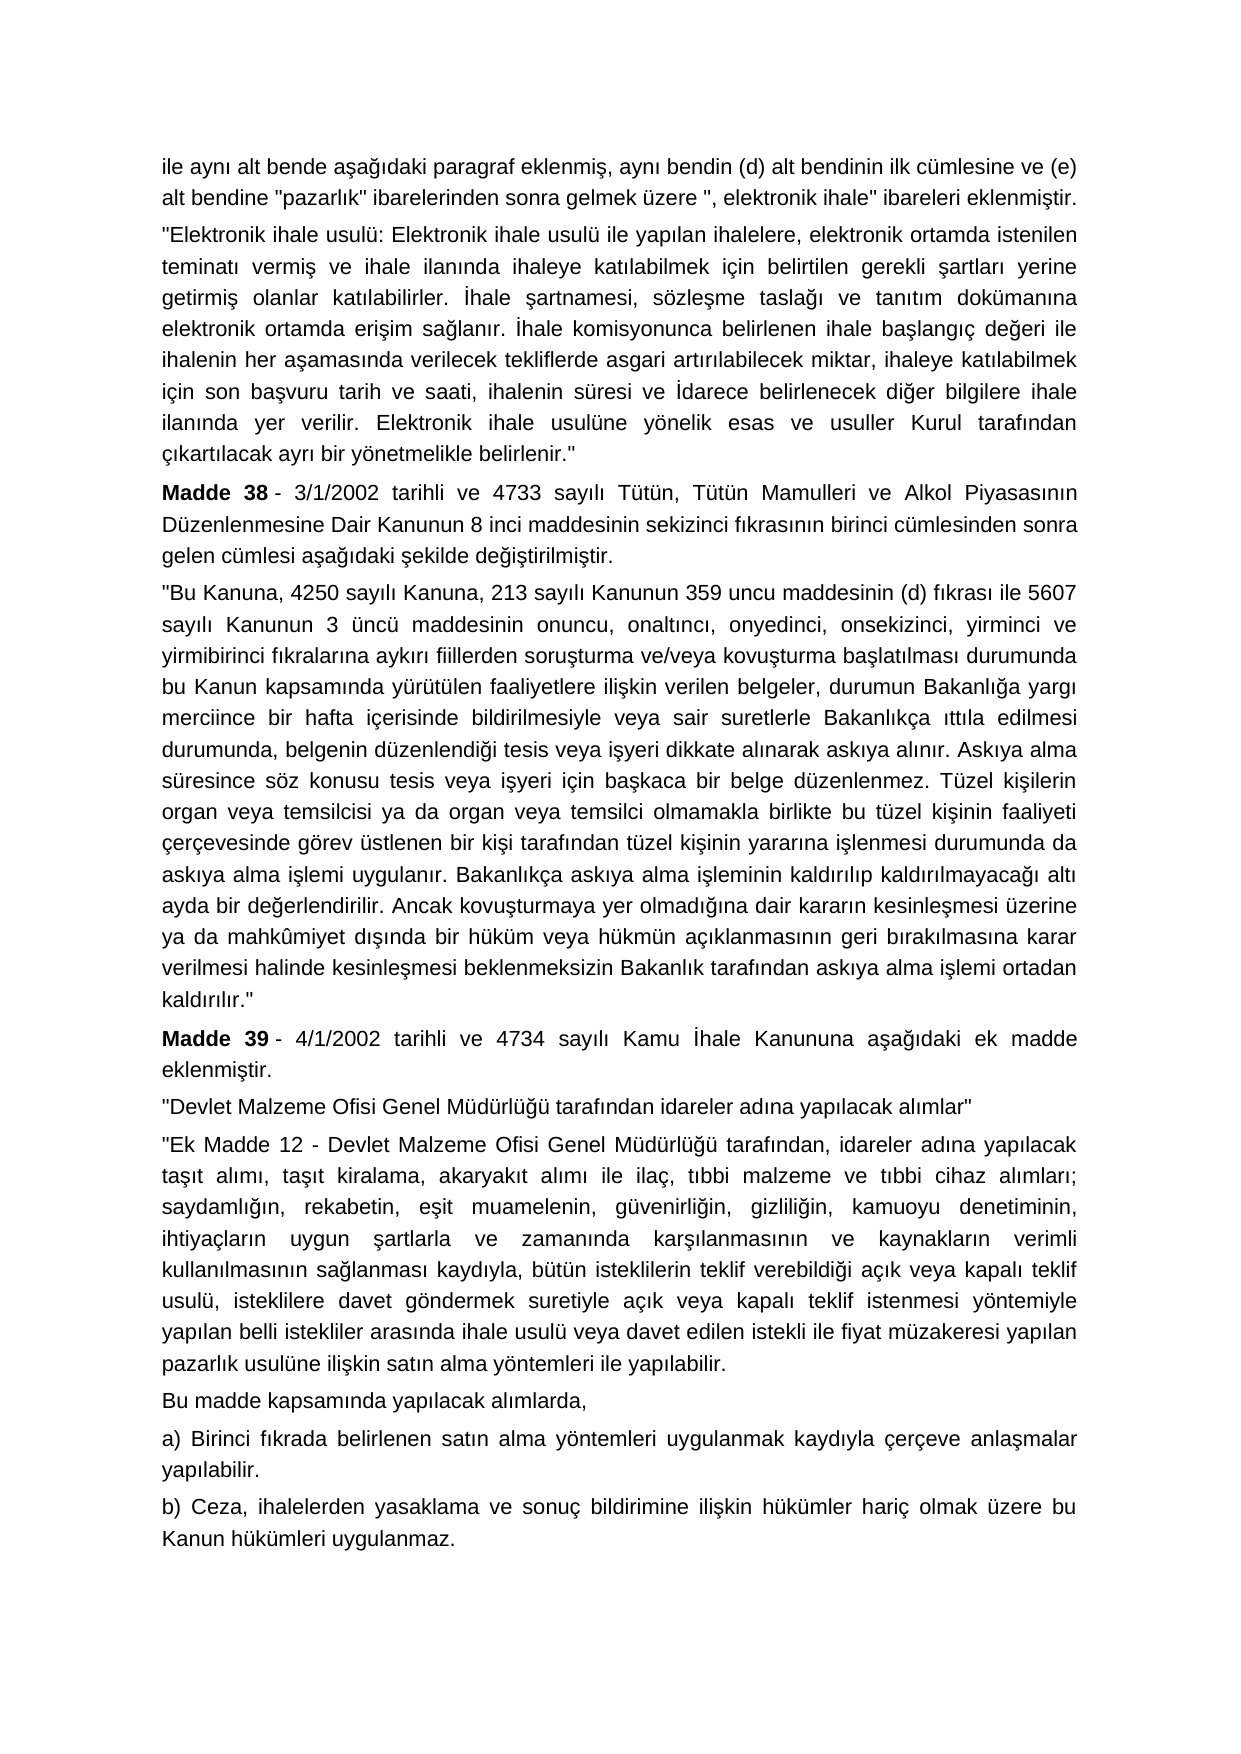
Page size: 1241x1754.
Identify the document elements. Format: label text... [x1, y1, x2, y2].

text "Bu Kanuna, 4250 sayılı Kanuna, 213 sayılı Kanunun 359 uncu maddesinin (d) fıkrası ile 5607 sayılı Kanunun 3 üncü maddesinin onuncu, onaltıncı, onyedinci, onsekizinci, yirminci ve yirmibirinci fıkralarına aykırı fiillerden soruşturma ve/veya kovuşturma başlatılması durumunda bu Kanun kapsamında yürütülen faaliyetlere ilişkin verilen belgeler, durumun Bakanlığa yargı merciince bir hafta içerisinde bildirilmesiyle veya sair suretlerle Bakanlıkça ıttıla edilmesi durumunda, belgenin düzenlendiği tesis veya işyeri dikkate alınarak askıya alınır. Askıya alma süresince söz konusu tesis veya işyeri için başkaca bir belge düzenlenmez. Tüzel kişilerin organ veya temsilcisi ya da organ veya temsilci olmamakla birlikte bu tüzel kişinin faaliyeti çerçevesinde görev üstlenen bir kişi tarafından tüzel kişinin yararına işlenmesi durumunda da askıya alma işlemi uygulanır. Bakanlıkça askıya alma işleminin kaldırılıp kaldırılmayacağı altı ayda bir değerlendirilir. Ancak kovuşturmaya yer olmadığına dair kararın kesinleşmesi üzerine ya da mahkûmiyet dışında bir hüküm veya hükmün açıklanmasının geri bırakılmasına karar verilmesi halinde kesinleşmesi beklenmeksizin Bakanlık tarafından askıya alma işlemi ortadan kaldırılır." [162, 574, 1078, 1012]
text Bu madde kapsamında yapılacak alımlarda, [162, 1382, 1078, 1413]
text b) Ceza, ihalelerden yasaklama ve sonuç bildirimine ilişkin hükümler hariç olmak üzere bu Kanun hükümleri uygulanmaz. [162, 1488, 1078, 1551]
text a) Birinci fıkrada belirlenen satın alma yöntemleri uygulanmak kaydıyla çerçeve anlaşmalar yapılabilir. [162, 1419, 1078, 1482]
text "Devlet Malzeme Ofisi Genel Müdürlüğü tarafından idareler adına yapılacak alımlar" [162, 1088, 1078, 1119]
text Madde 38 - 3/1/2002 tarihli ve 4733 sayılı Tütün, Tütün Mamulleri ve Alkol Piyasasının Düzenlenmesine Dair Kanunun 8 inci maddesinin sekizinci fıkrasının birinci cümlesinden sonra gelen cümlesi aşağıdaki şekilde değiştirilmiştir. [162, 474, 1078, 568]
text Madde 39 - 4/1/2002 tarihli ve 4734 sayılı Kamu İhale Kanununa aşağıdaki ek madde eklenmiştir. [162, 1019, 1078, 1082]
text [162, 148, 1078, 210]
text "Ek Madde 12 - Devlet Malzeme Ofisi Genel Müdürlüğü tarafından, idareler adına yapılacak taşıt alımı, taşıt kiralama, akaryakıt alımı ile ilaç, tıbbi malzeme ve tıbbi cihaz alımları; saydamlığın, rekabetin, eşit muamelenin, güvenirliğin, gizliliğin, kamuoyu denetiminin, ihtiyaçların uygun şartlarla ve zamanında karşılanmasının ve kaynakların verimli kullanılmasının sağlanması kaydıyla, bütün isteklilerin teklif verebildiği açık veya kapalı teklif usulü, isteklilere davet göndermek suretiyle açık veya kapalı teklif istenmesi yöntemiyle yapılan belli istekliler arasında ihale usulü veya davet edilen istekli ile fiyat müzakeresi yapılan pazarlık usulüne ilişkin satın alma yöntemleri ile yapılabilir. [162, 1126, 1078, 1376]
text "Elektronik ihale usulü: Elektronik ihale usulü ile yapılan ihalelere, elektronik ortamda istenilen teminatı vermiş ve ihale ilanında ihaleye katılabilmek için belirtilen gerekli şartları yerine getirmiş olanlar katılabilirler. İhale şartnamesi, sözleşme taslağı ve tanıtım dokümanına elektronik ortamda erişim sağlanır. İhale komisyonunca belirlenen ihale başlangıç değeri ile ihalenin her aşamasında verilecek tekliflerde asgari artırılabilecek miktar, ihaleye katılabilmek için son başvuru tarih ve saati, ihalenin süresi ve İdarece belirlenecek diğer bilgilere ihale ilanında yer verilir. Elektronik ihale usulüne yönelik esas ve usuller Kurul tarafından çıkartılacak ayrı bir yönetmelikle belirlenir." [162, 216, 1078, 466]
